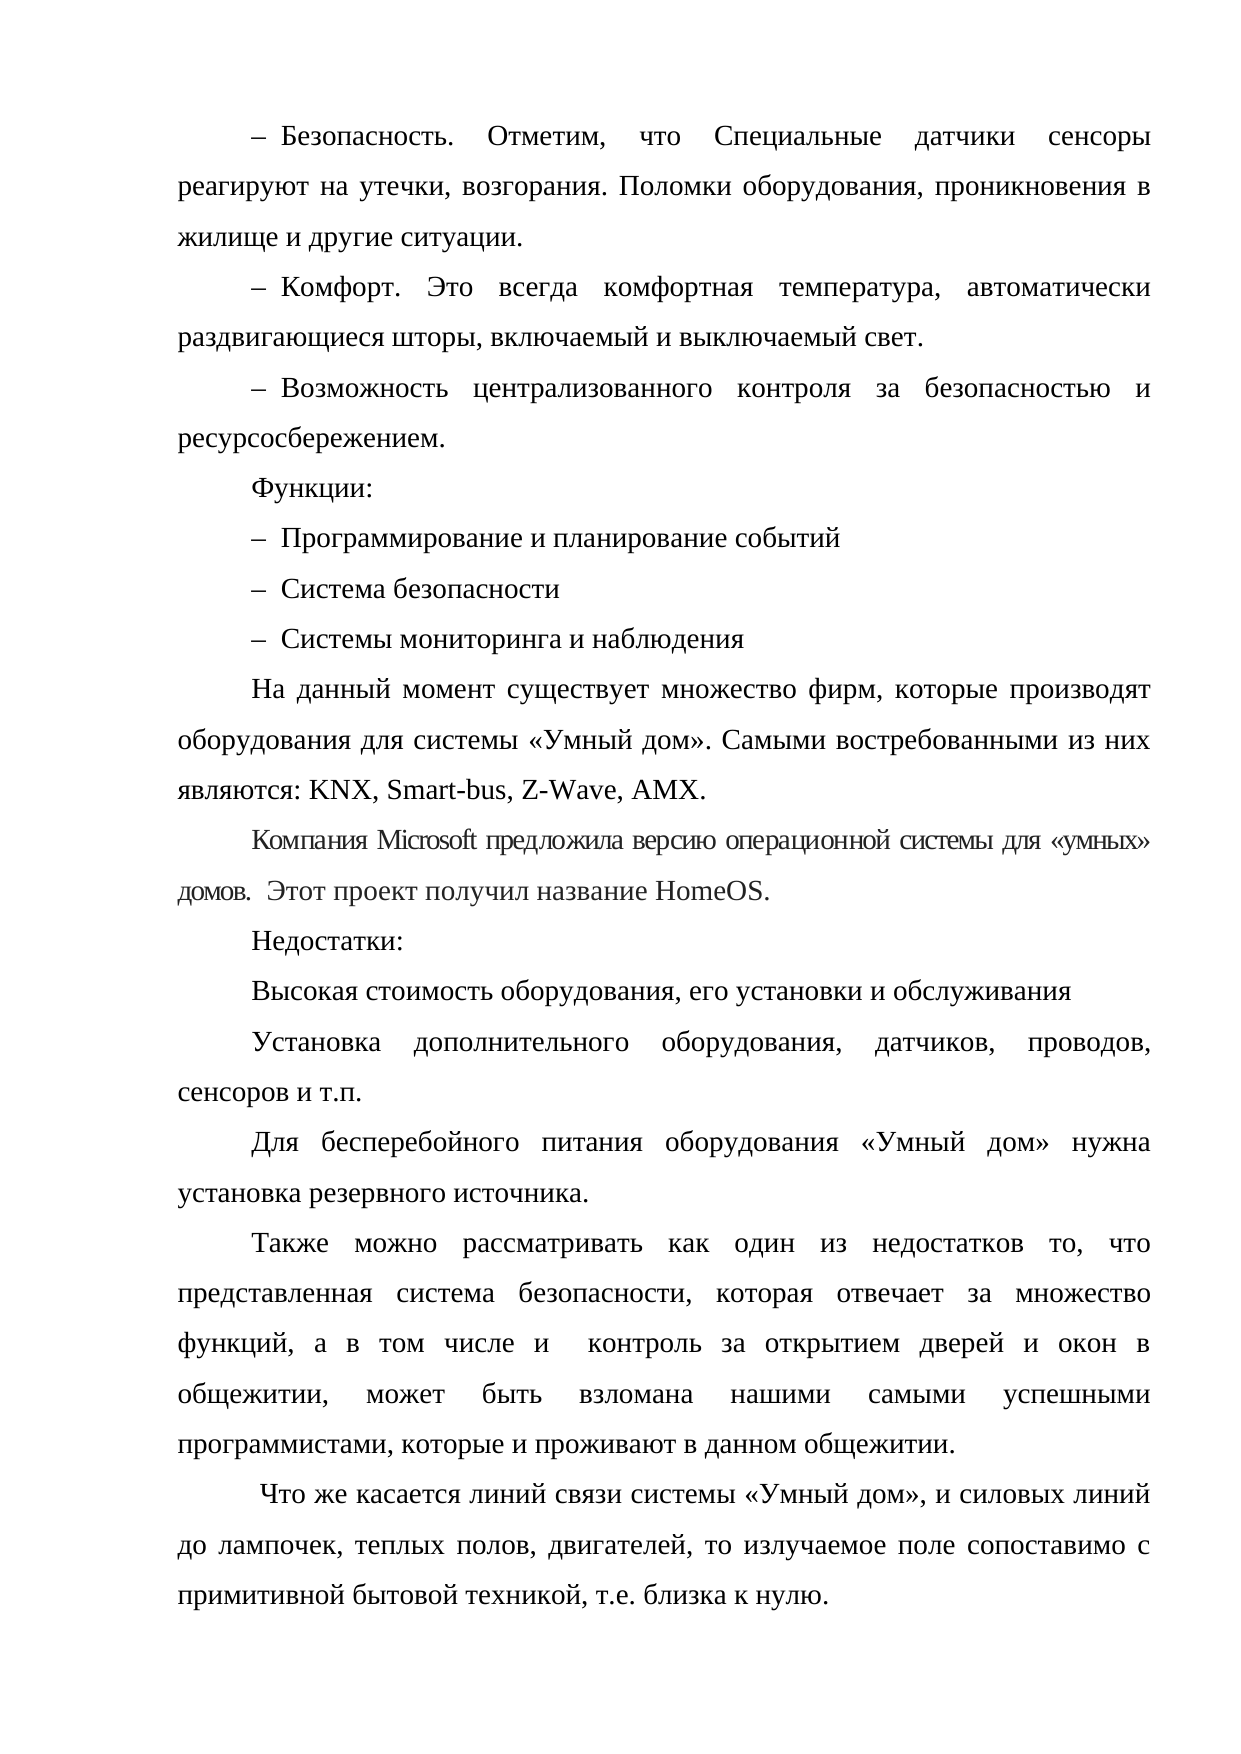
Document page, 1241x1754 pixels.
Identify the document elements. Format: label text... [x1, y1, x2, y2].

list Системы мониторинга и наблюдения [177, 621, 1152, 655]
list Безопасность. Отметим, что Специальные датчики сенсоры реагируют на утечки, возгорания. Поломки оборудования, проникновения в жилище и другие ситуации. [177, 118, 1152, 252]
text Высокая стоимость оборудования, его установки и обслуживания [177, 973, 1152, 1007]
text Недостатки: [177, 923, 1152, 957]
text На данный момент существует множество фирм, которые производят оборудования для системы «Умный дом». Самыми востребованными из них являются: KNX, Smart-bus, Z-Wave, AMX. [177, 672, 1152, 806]
text Что же касается линий связи системы «Умный дом», и силовых линий до лампочек, теплых полов, двигателей, то излучаемое поле сопоставимо с примитивной бытовой техникой, т.е. близка к нулю. [177, 1477, 1152, 1611]
text Функции: [177, 470, 1152, 504]
list Программирование и планирование событий [177, 521, 1152, 554]
text Установка дополнительного оборудования, датчиков, проводов, сенсоров и т.п. [177, 1024, 1152, 1108]
list Возможность централизованного контроля за безопасностью и ресурсосбережением. [177, 370, 1152, 453]
list Комфорт. Это всегда комфортная температура, автоматически раздвигающиеся шторы, включаемый и выключаемый свет. [177, 269, 1152, 353]
text Для бесперебойного питания оборудования «Умный дом» нужна установка резервного источника. [177, 1124, 1152, 1208]
text Компания Microsoft предложила версию операционной системы для «умных» домов. Этот проект получил название HomeOS. [177, 822, 1152, 906]
list Система безопасности [177, 571, 1152, 604]
text Также можно рассматривать как один из недостатков то, что представленная система безопасности, которая отвечает за множество функций, а в том числе и контроль за открытием дверей и окон в общежитии, может быть взломана нашими самыми успешными программистами, которые и проживают в данном общежитии. [177, 1225, 1152, 1460]
